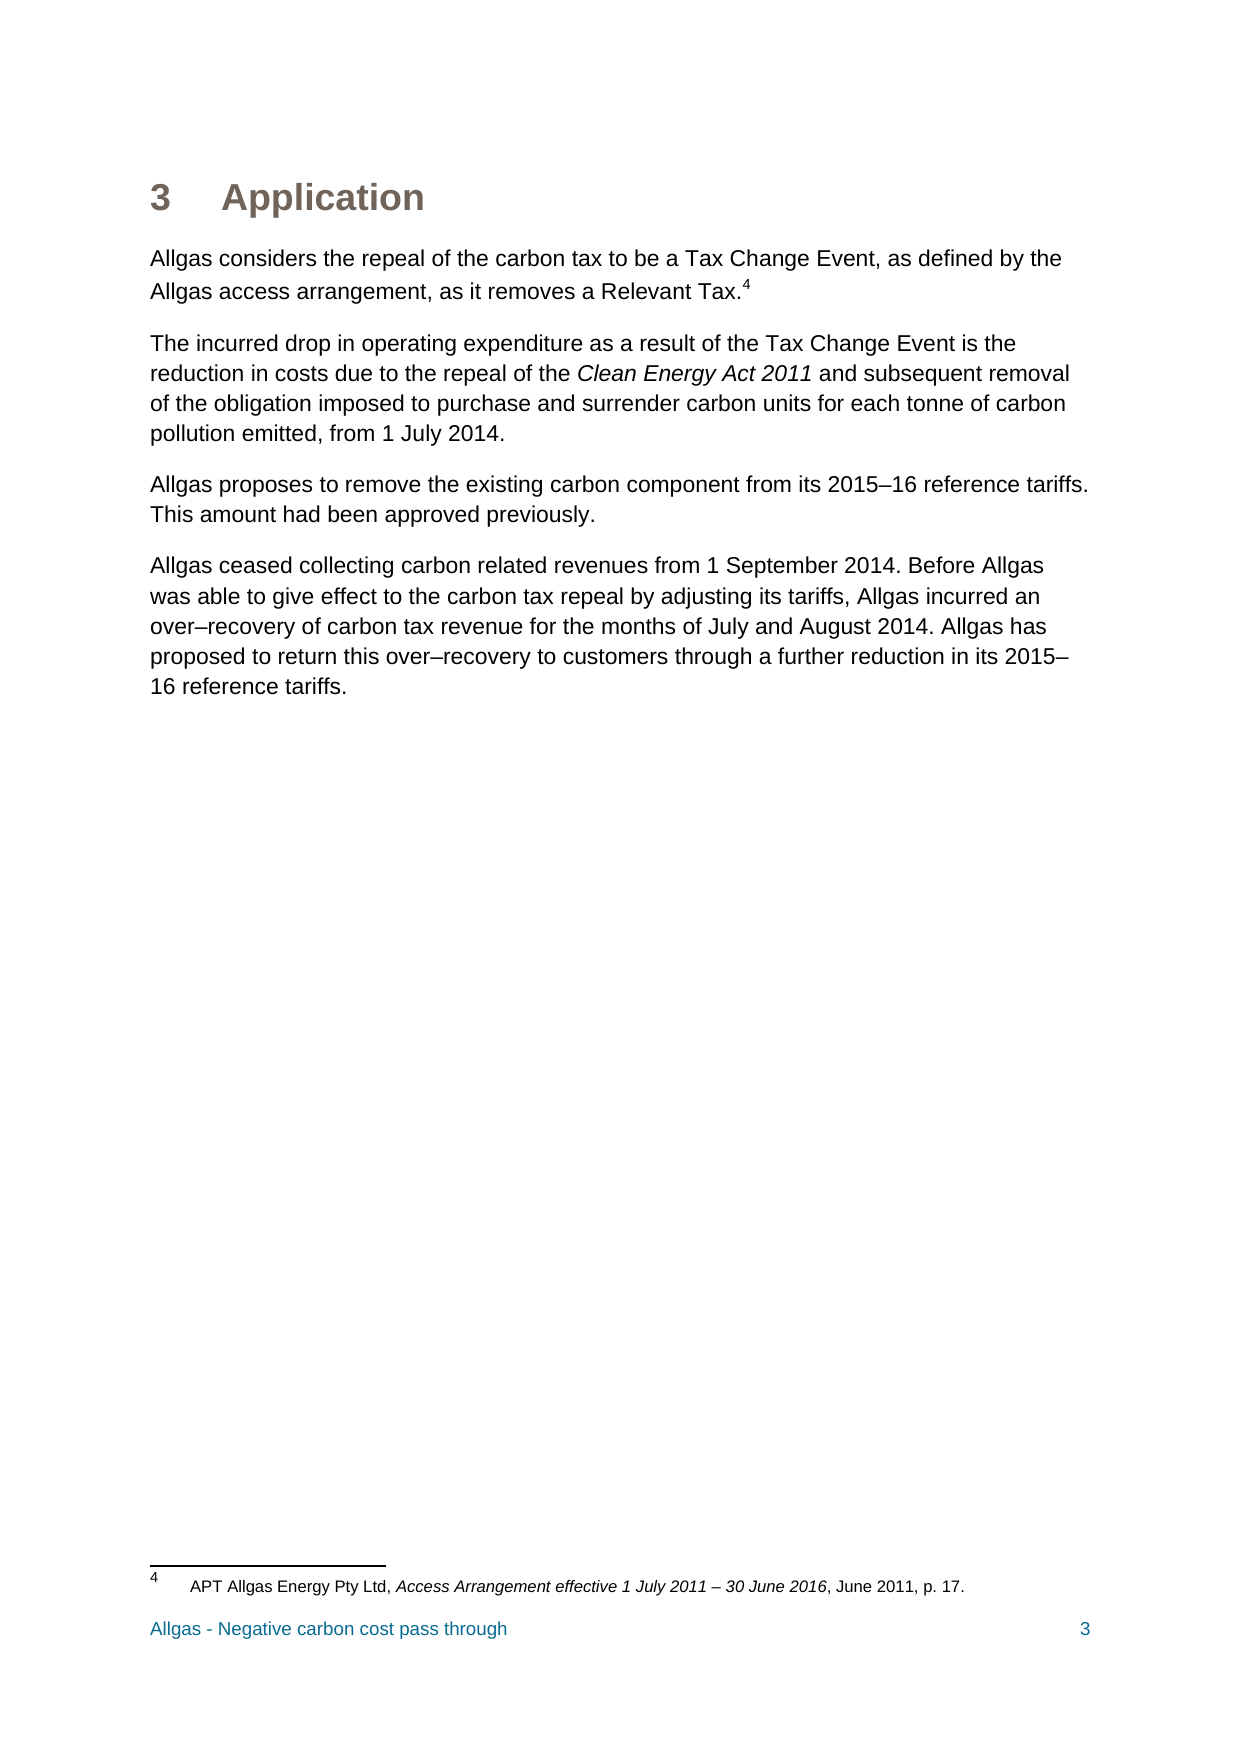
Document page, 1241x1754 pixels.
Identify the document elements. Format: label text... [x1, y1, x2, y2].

text Allgas ceased collecting carbon related revenues from 1 September 2014. Before Allgas was able to give effect to the carbon tax repeal by adjusting its tariffs, Allgas incurred an over–recovery of carbon tax revenue for the months of July and August 2014. Allgas has proposed to return this over–recovery to customers through a further reduction in its 2015–16 reference tariffs. [150, 552, 1090, 699]
text Allgas proposes to remove the existing carbon component from its 2015–16 reference tariffs. This amount had been approved previously. [150, 471, 1090, 528]
subtitle Application [150, 175, 1090, 218]
text Allgas considers the repeal of the carbon tax to be a Tax Change Event, as defined by the Allgas access arrangement, as it removes a Relevant Tax. [150, 245, 1090, 304]
text The incurred drop in operating expenditure as a result of the Tax Change Event is the reduction in costs due to the repeal of the Clean Energy Act 2011 and subsequent removal of the obligation imposed to purchase and surrender carbon units for each tonne of carbon pollution emitted, from 1 July 2014. [150, 329, 1090, 446]
